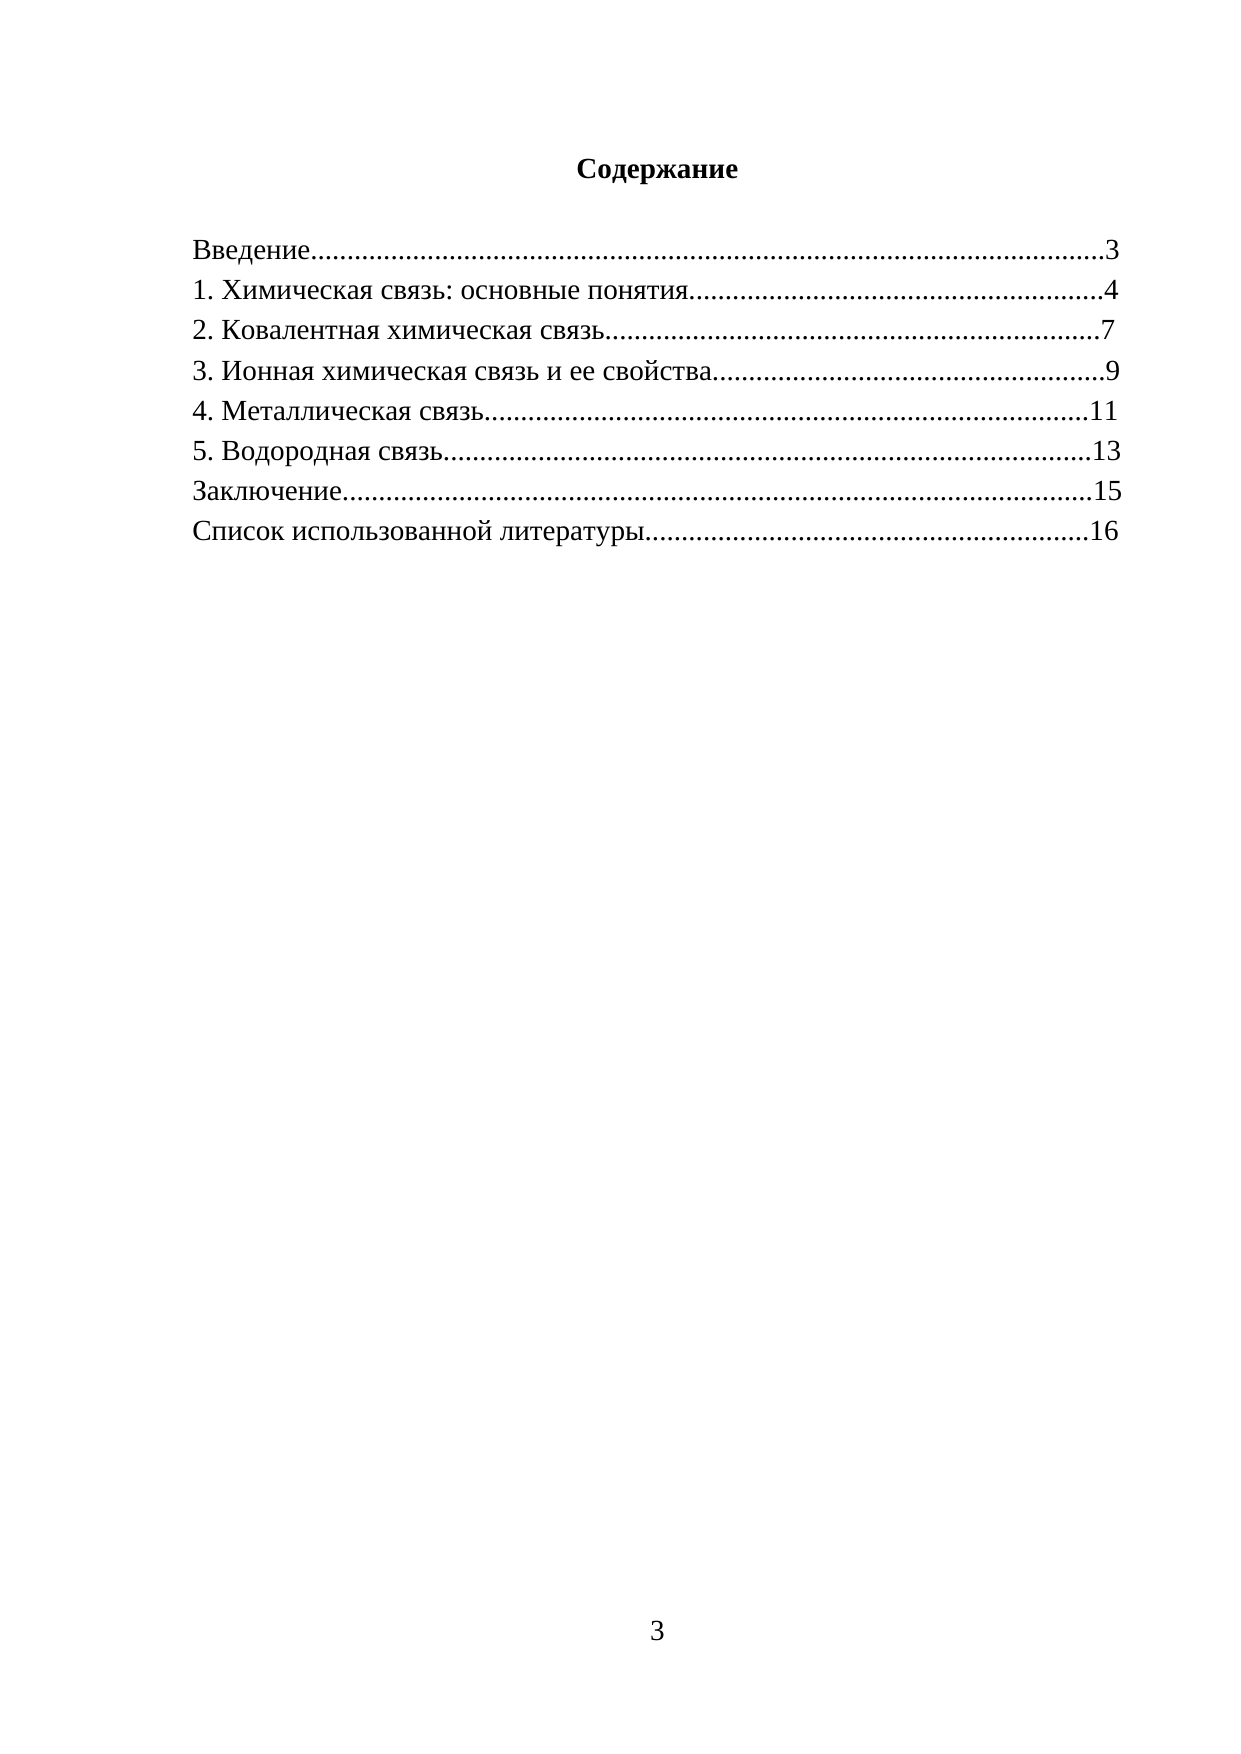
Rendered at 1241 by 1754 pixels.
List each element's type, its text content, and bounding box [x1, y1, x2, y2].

text 1. Химическая связь: основные понятия.........................................................4 [118, 272, 1122, 306]
text Введение.............................................................................................................3 [118, 232, 1122, 266]
text Заключение.......................................................................................................15 [118, 473, 1122, 507]
text 4. Металлическая связь...................................................................................11 [118, 393, 1122, 426]
text Содержание [118, 152, 1122, 185]
text 5. Водородная связь.........................................................................................13 [118, 433, 1122, 467]
text 3. Ионная химическая связь и ее свойства......................................................9 [118, 353, 1122, 386]
text Список использованной литературы.............................................................16 [118, 513, 1122, 547]
text 2. Ковалентная химическая связь....................................................................7 [118, 312, 1122, 346]
